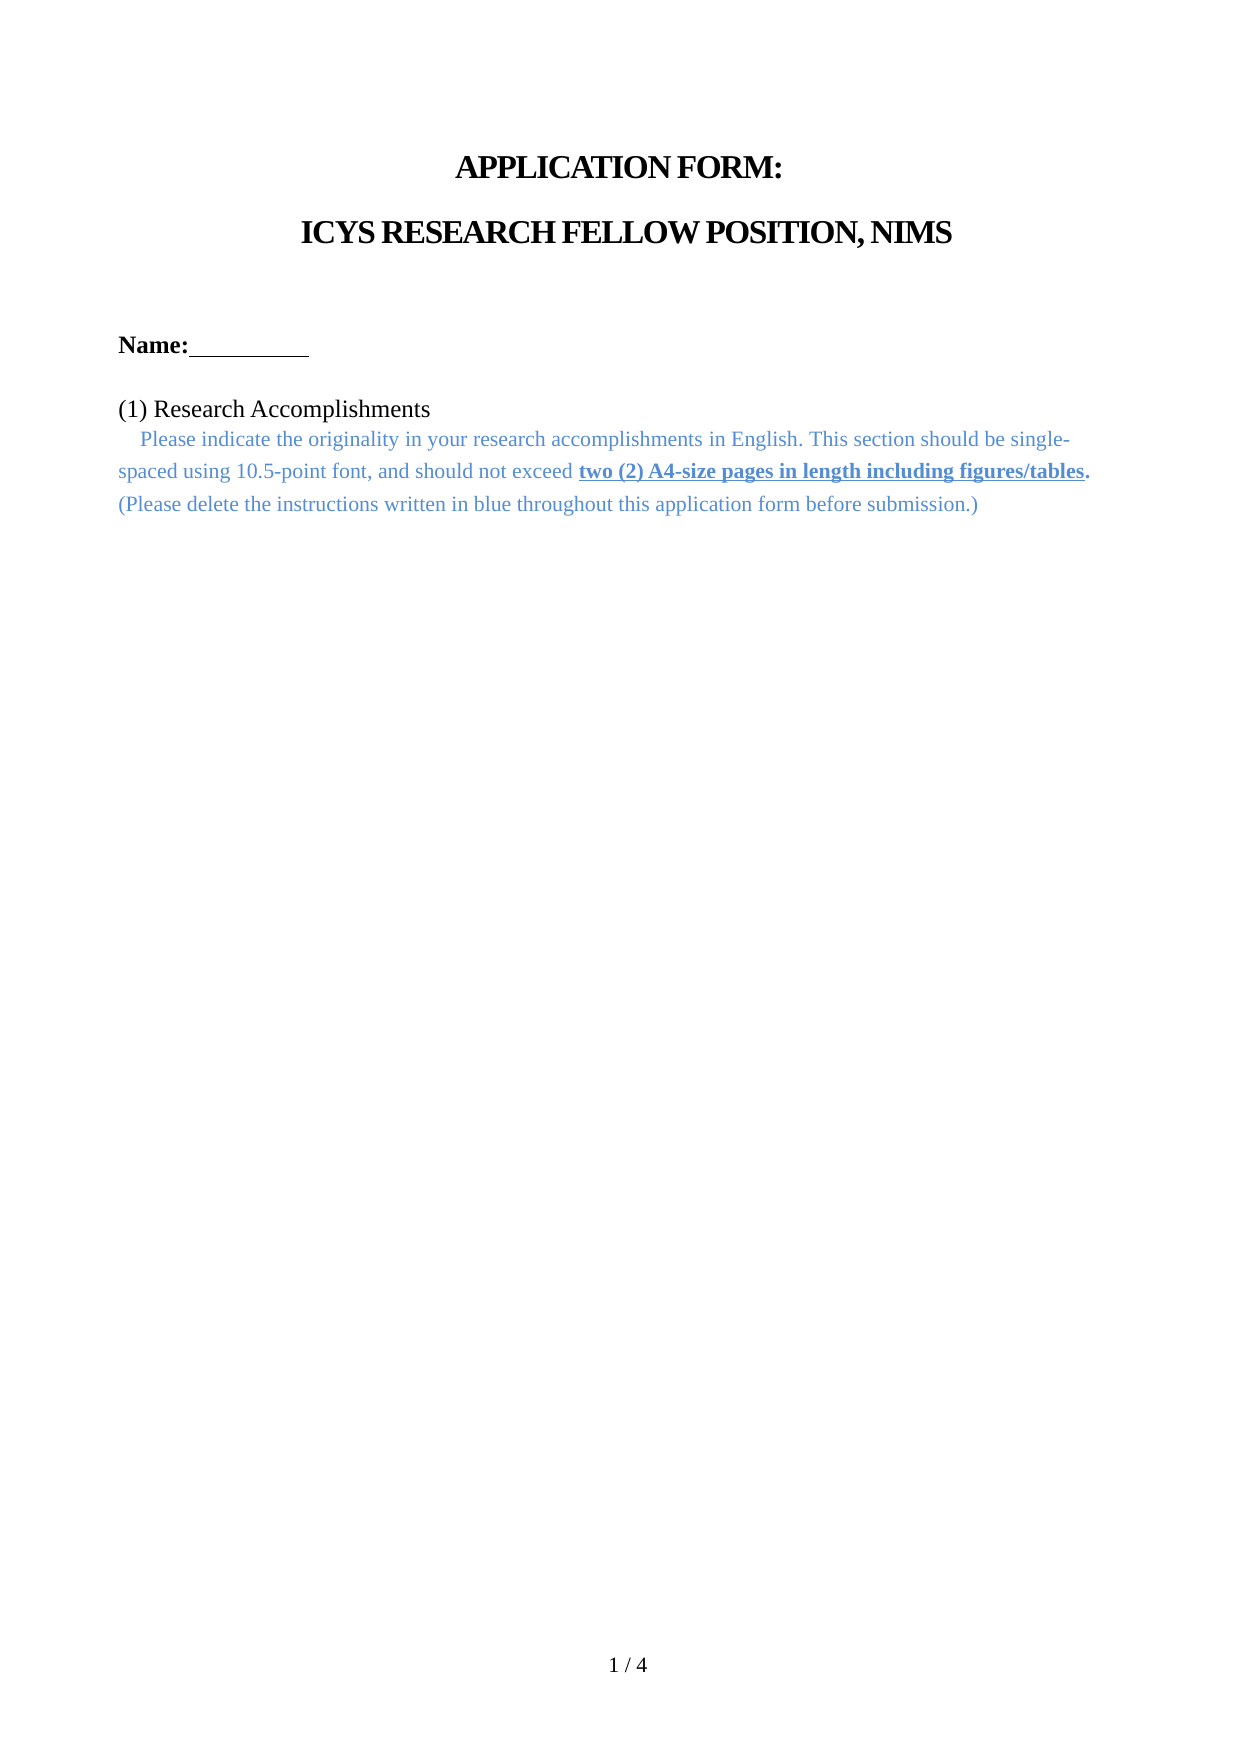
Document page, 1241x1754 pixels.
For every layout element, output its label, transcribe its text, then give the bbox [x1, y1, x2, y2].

text Name: [118, 328, 1122, 360]
text (1) Research Accomplishments [118, 394, 1122, 423]
text ICYS RESEARCH FELLOW POSITION, NIMS [118, 199, 1122, 263]
text APPLICATION FORM: [118, 134, 1122, 199]
text Please indicate the originality in your research accomplishments in English. This section should be single-spaced using 10.5-point font, and should not exceed two (2) A4-size pages in length including figures/tables. (Please delete the instructions written in blue throughout this application form before submission.) [118, 423, 1122, 519]
